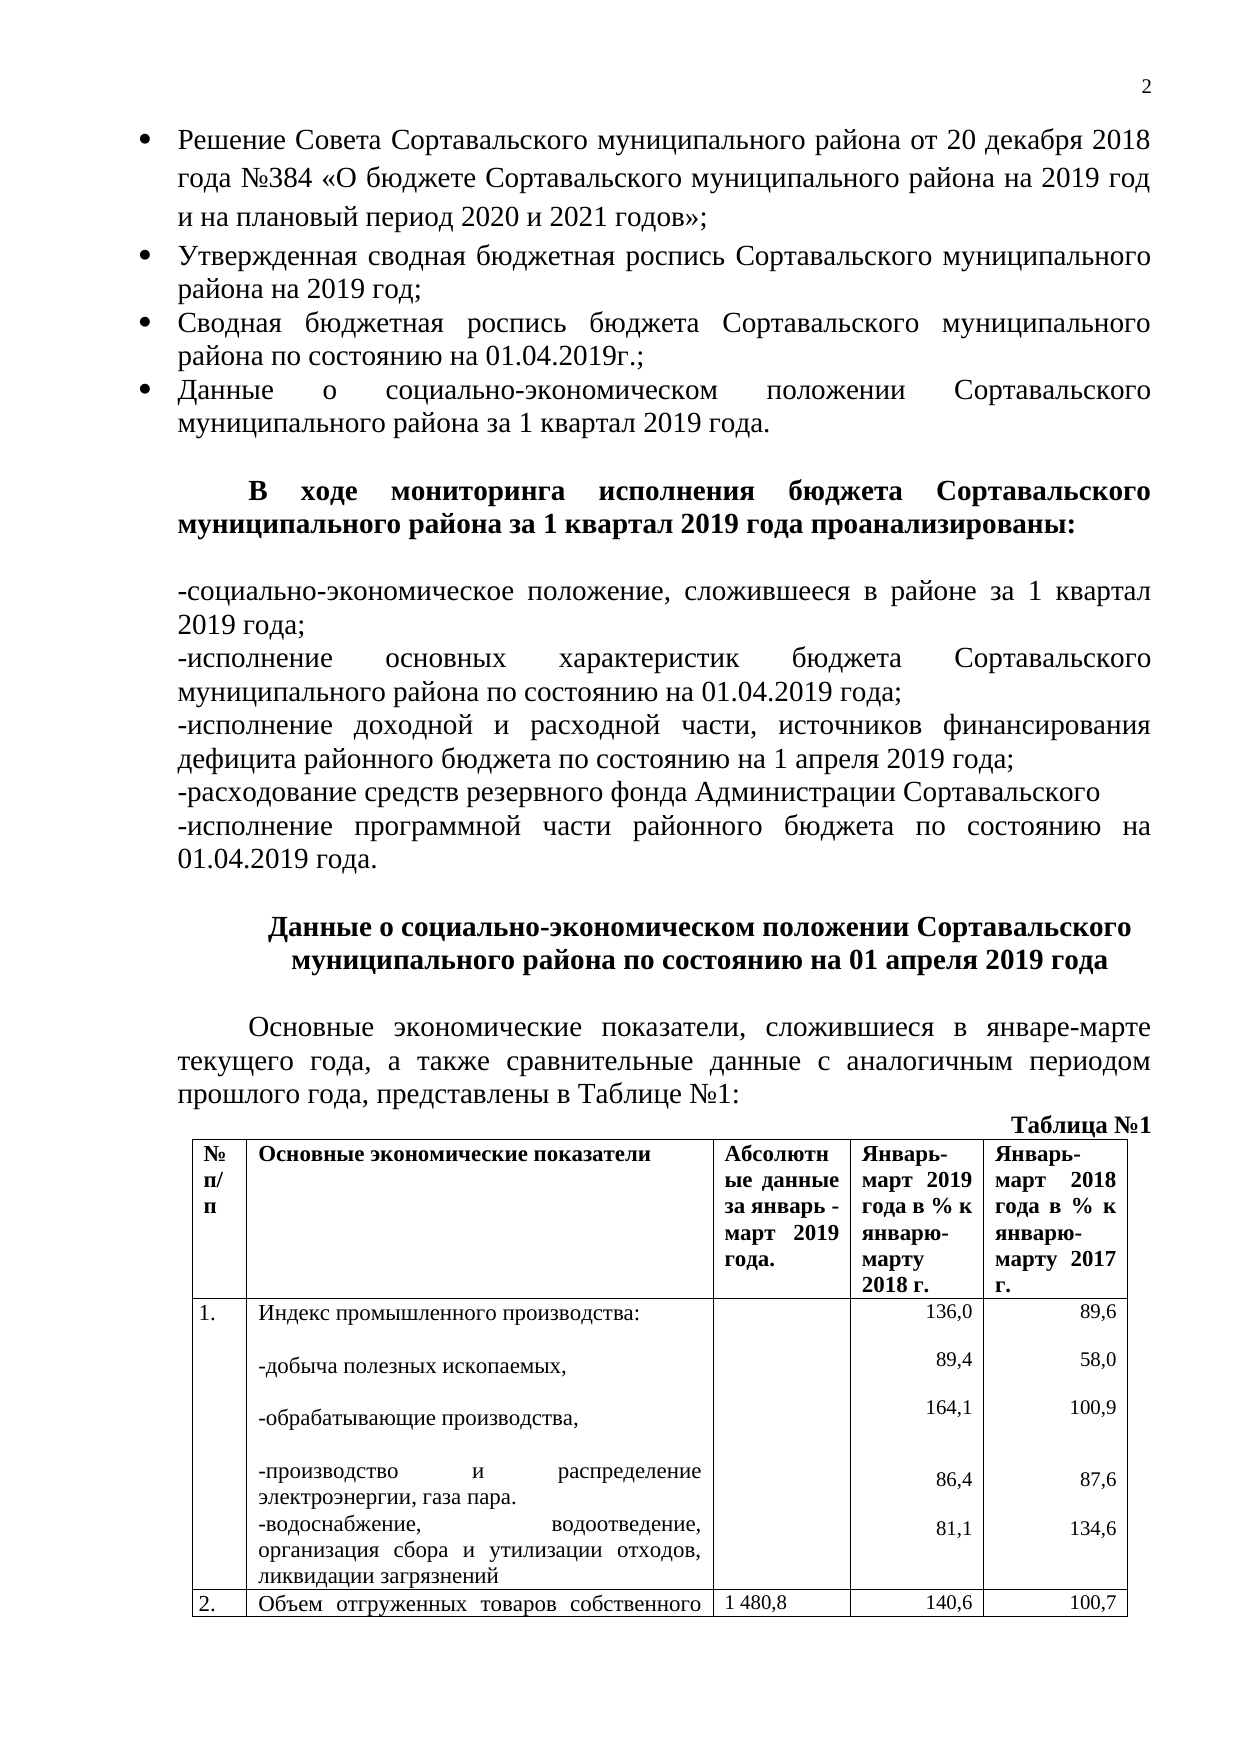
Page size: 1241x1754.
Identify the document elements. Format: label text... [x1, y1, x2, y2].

list -исполнение доходной и расходной части, источников финансирования дефицита районного бюджета по состоянию на 1 апреля 2019 года; [177, 707, 1152, 774]
table_header Январь-март 2019 года в % к январю-марту 2018 г. [851, 1140, 983, 1298]
list Таблица №1 [177, 1110, 1152, 1139]
table_cell 89,6 58,0 100,9 87,6 134,6 [984, 1299, 1127, 1589]
table_cell [714, 1299, 850, 1589]
list Данные о социально-экономическом положении Сортавальского муниципального района за 1 квартал 2019 года. [140, 372, 1152, 439]
table_header Абсолютные данные за январь -март 2019 года. [714, 1140, 850, 1298]
list -расходование средств резервного фонда Администрации Сортавальского [177, 774, 1152, 808]
table_cell 136,0 89,4 164,1 86,4 81,1 [851, 1299, 983, 1589]
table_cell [984, 1590, 1127, 1616]
table_cell [193, 1590, 246, 1616]
table_header Январь-март 2018 года в % к январю-марту 2017 г. [984, 1140, 1127, 1298]
list Сводная бюджетная роспись бюджета Сортавальского муниципального района по состоянию на 01.04.2019г.; [140, 305, 1152, 372]
list Решение Совета Сортавальского муниципального района от 20 декабря 2018 года №384 «О бюджете Сортавальского муниципального района на 2019 год и на плановый период 2020 и 2021 годов»; [140, 122, 1152, 233]
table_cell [851, 1590, 983, 1616]
list В ходе мониторинга исполнения бюджета Сортавальского муниципального района за 1 квартал 2019 года проанализированы: [177, 473, 1152, 540]
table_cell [247, 1590, 713, 1616]
list -исполнение программной части районного бюджета по состоянию на 01.04.2019 года. [177, 808, 1152, 875]
list Утвержденная сводная бюджетная роспись Сортавальского муниципального района на 2019 год; [140, 238, 1152, 305]
list Данные о социально-экономическом положении Сортавальского муниципального района по состоянию на 01 апреля 2019 года [248, 909, 1152, 976]
list -социально-экономическое положение, сложившееся в районе за 1 квартал 2019 года; [177, 573, 1152, 640]
table_header № п/п [193, 1140, 246, 1298]
list -исполнение основных характеристик бюджета Сортавальского муниципального района по состоянию на 01.04.2019 года; [177, 640, 1152, 707]
table_cell 1 480,8 [714, 1590, 850, 1616]
table_cell Индекс промышленного производства: -добыча полезных ископаемых, -обрабатывающие производства, -производство и распределение электроэнергии, газа пара. -водоснабжение, водоотведение, организация сбора и утилизации отходов, ликвидации загрязнений [247, 1299, 713, 1589]
list Основные экономические показатели, сложившиеся в январе-марте текущего года, а также сравнительные данные с аналогичным периодом прошлого года, представлены в Таблице №1: [177, 1009, 1152, 1110]
table_header Основные экономические показатели [247, 1140, 713, 1298]
table_cell [193, 1299, 246, 1589]
